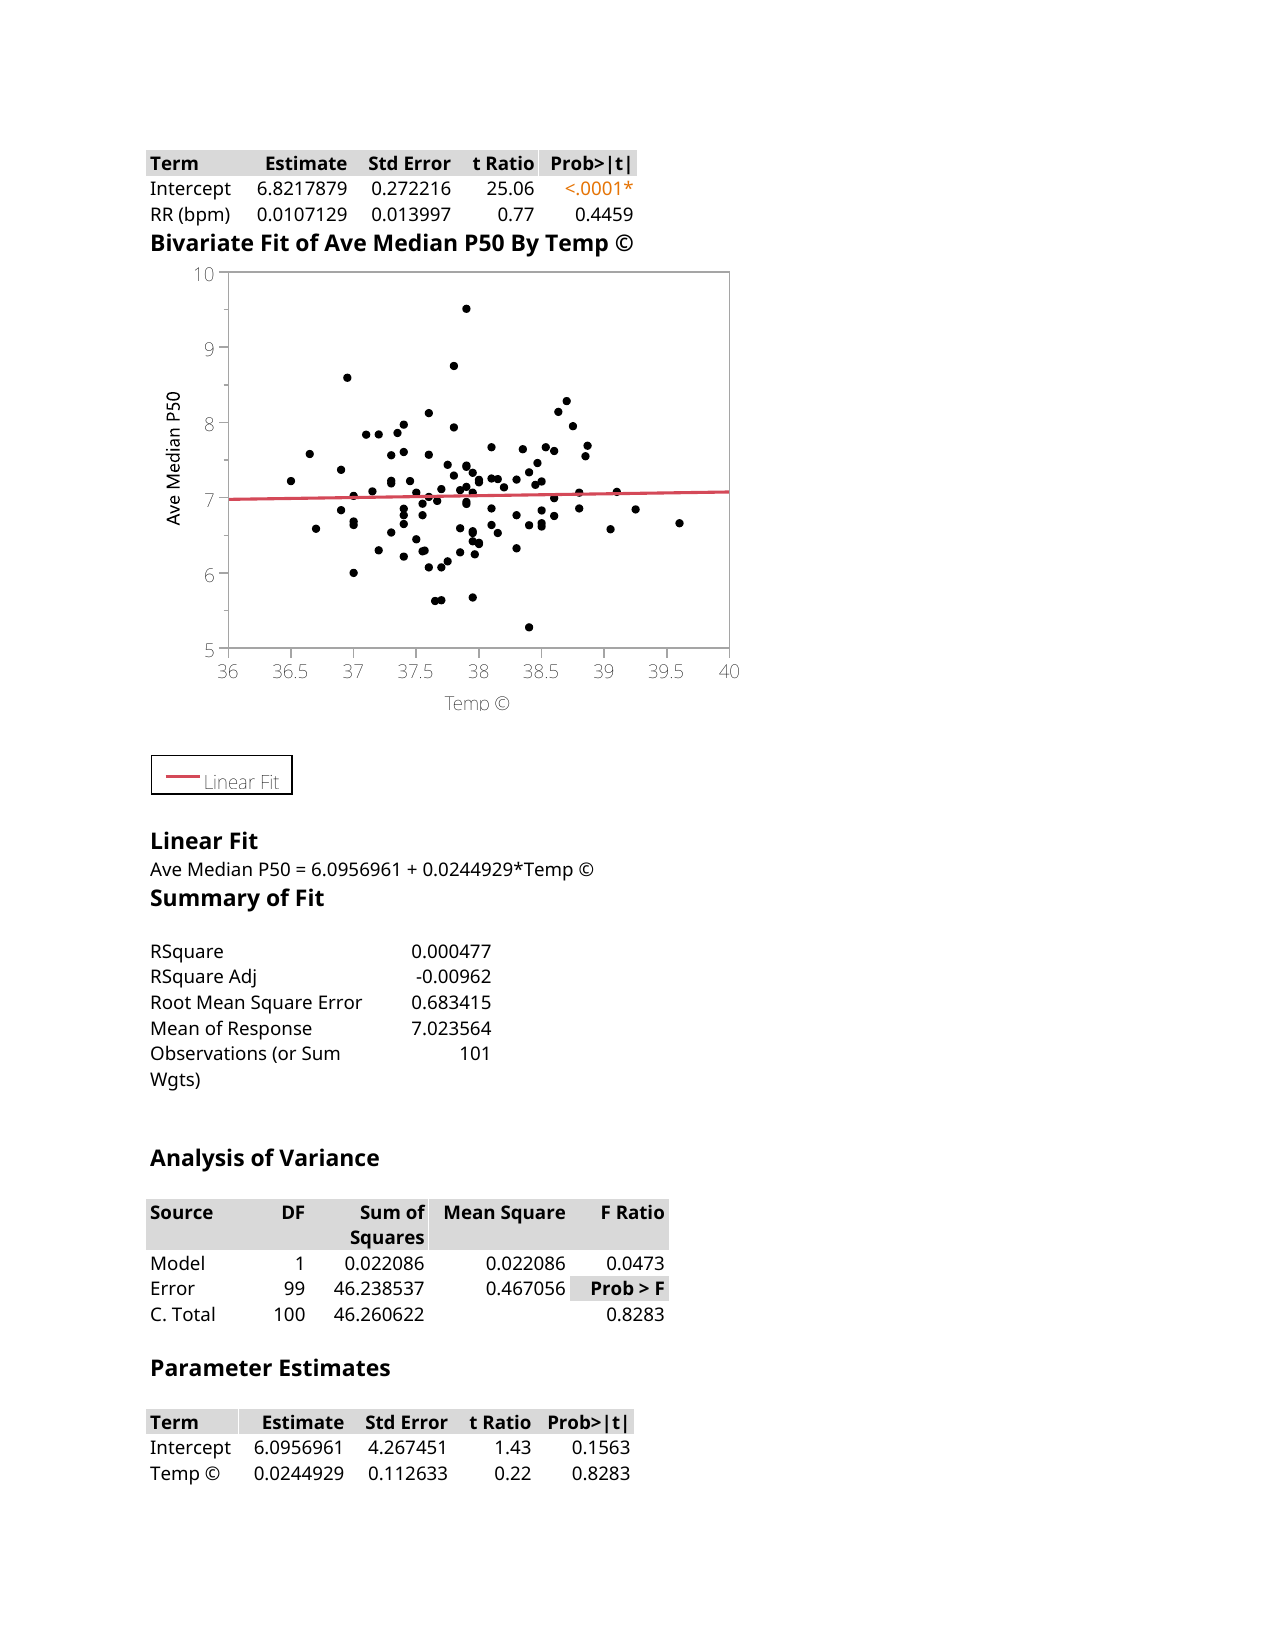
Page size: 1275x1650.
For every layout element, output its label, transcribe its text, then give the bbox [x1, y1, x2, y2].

text Bivariate Fit of Ave Median P50 By Temp © [150, 227, 1125, 258]
text Linear Fit [150, 825, 1125, 856]
text Analysis of Variance [150, 1142, 1125, 1174]
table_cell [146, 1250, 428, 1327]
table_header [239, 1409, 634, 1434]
text Parameter Estimates [150, 1352, 1125, 1383]
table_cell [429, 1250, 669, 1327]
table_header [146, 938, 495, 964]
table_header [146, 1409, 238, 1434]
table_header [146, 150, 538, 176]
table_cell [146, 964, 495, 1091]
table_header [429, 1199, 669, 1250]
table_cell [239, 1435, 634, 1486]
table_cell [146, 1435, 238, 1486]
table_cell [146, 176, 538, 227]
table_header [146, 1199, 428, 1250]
text Ave Median P50 = 6.0956961 + 0.0244929*Temp © [150, 856, 1125, 881]
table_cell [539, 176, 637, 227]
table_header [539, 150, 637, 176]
text Summary of Fit [150, 881, 1125, 913]
